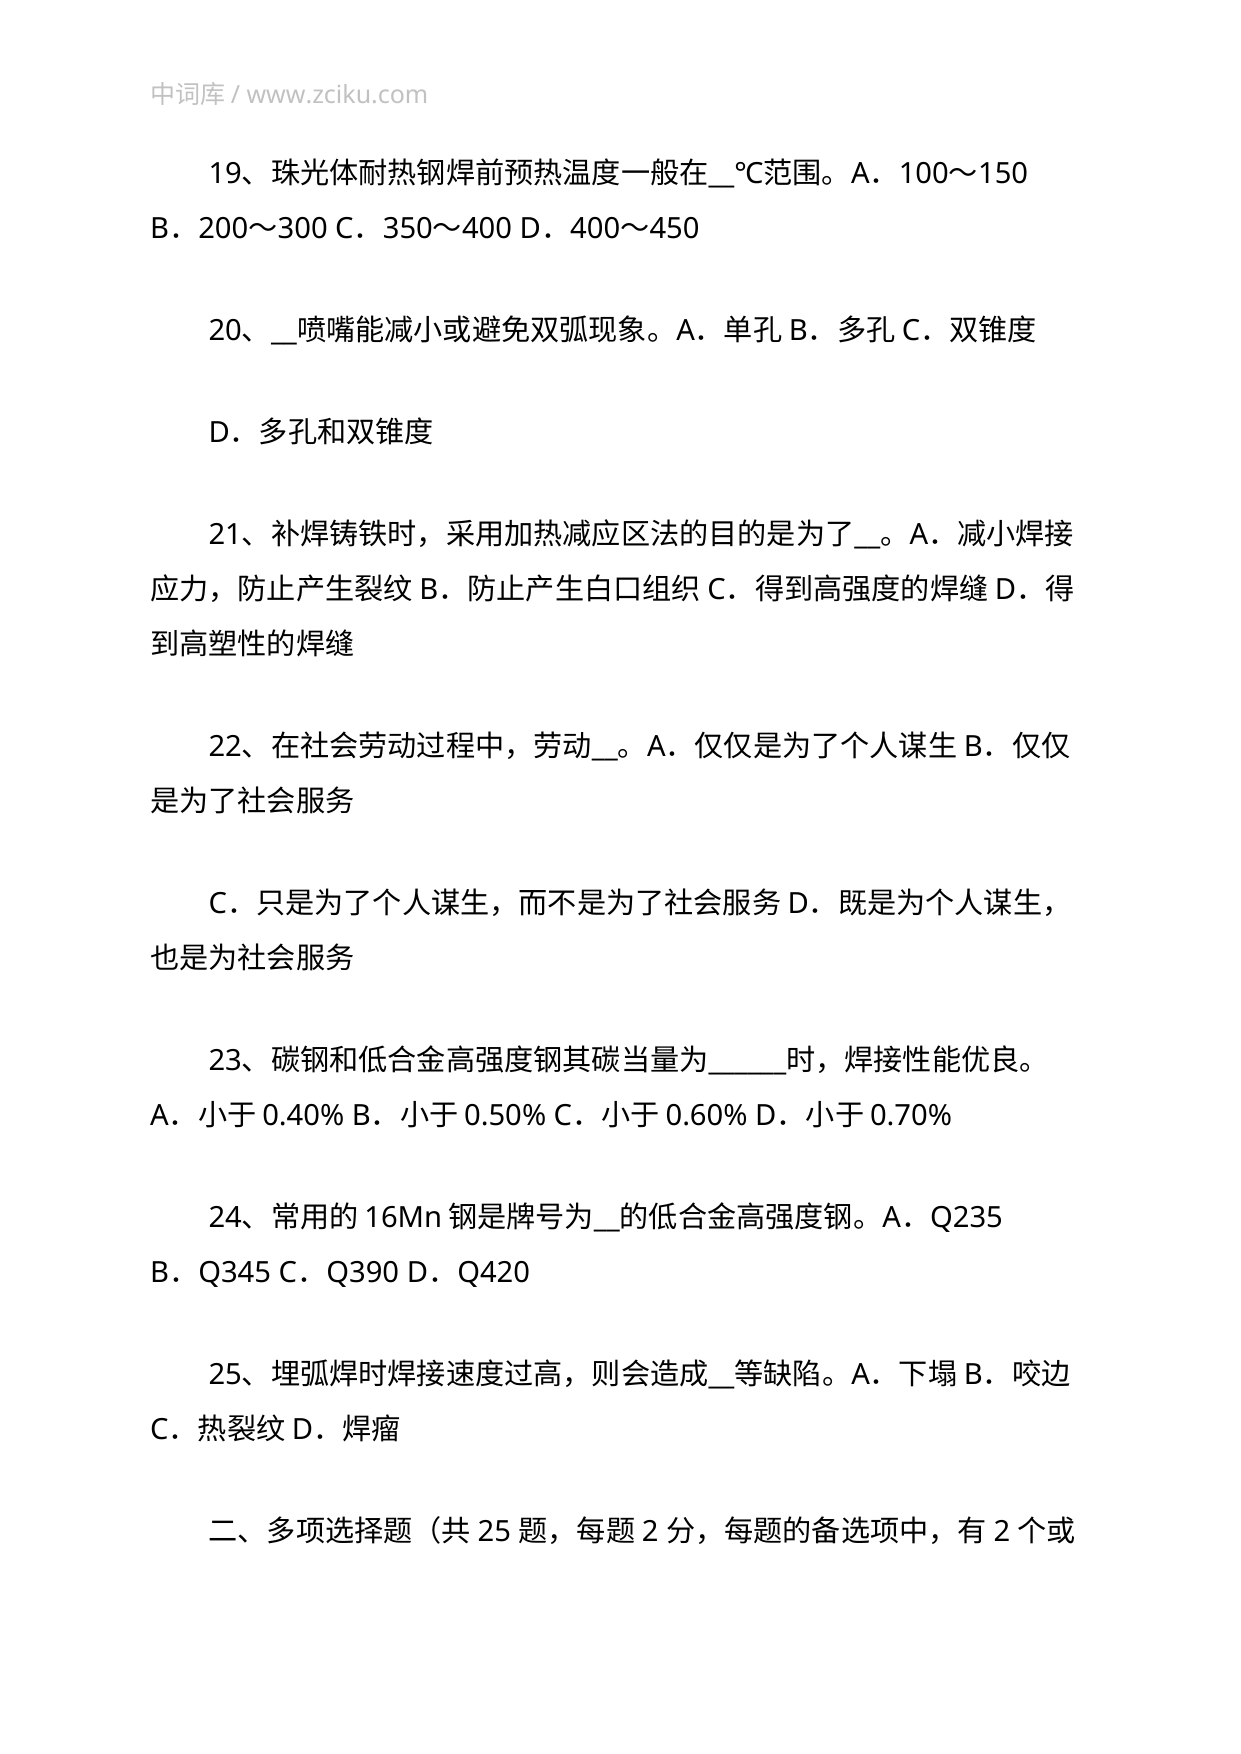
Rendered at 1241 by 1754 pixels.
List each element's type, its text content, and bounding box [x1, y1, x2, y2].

text 24、常用的16Mn钢是牌号为__的低合金高强度钢。A．Q235 B．Q345 C．Q390 D．Q420 [150, 1193, 1090, 1291]
text 21、补焊铸铁时，采用加热减应区法的目的是为了__。A．减小焊接应力，防止产生裂纹 B．防止产生白口组织 C．得到高强度的焊缝 D．得到高塑性的焊缝 [150, 511, 1090, 663]
text 19、珠光体耐热钢焊前预热温度一般在__℃范围。A．100～150 B．200～300 C．350～400 D．400～450 [150, 150, 1090, 247]
text 25、埋弧焊时焊接速度过高，则会造成__等缺陷。A．下塌 B．咬边 C．热裂纹 D．焊瘤 [150, 1350, 1090, 1448]
text 22、在社会劳动过程中，劳动__。A．仅仅是为了个人谋生 B．仅仅是为了社会服务 [150, 723, 1090, 820]
text 20、__喷嘴能减小或避免双弧现象。A．单孔 B．多孔 C．双锥度 [150, 307, 1090, 349]
text C．只是为了个人谋生，而不是为了社会服务 D．既是为个人谋生，也是为社会服务 [150, 879, 1090, 977]
text 23、碳钢和低合金高强度钢其碳当量为______时，焊接性能优良。A．小于0.40% B．小于0.50% C．小于0.60% D．小于0.70% [150, 1036, 1090, 1134]
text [150, 1507, 1090, 1549]
text D．多孔和双锥度 [150, 409, 1090, 451]
